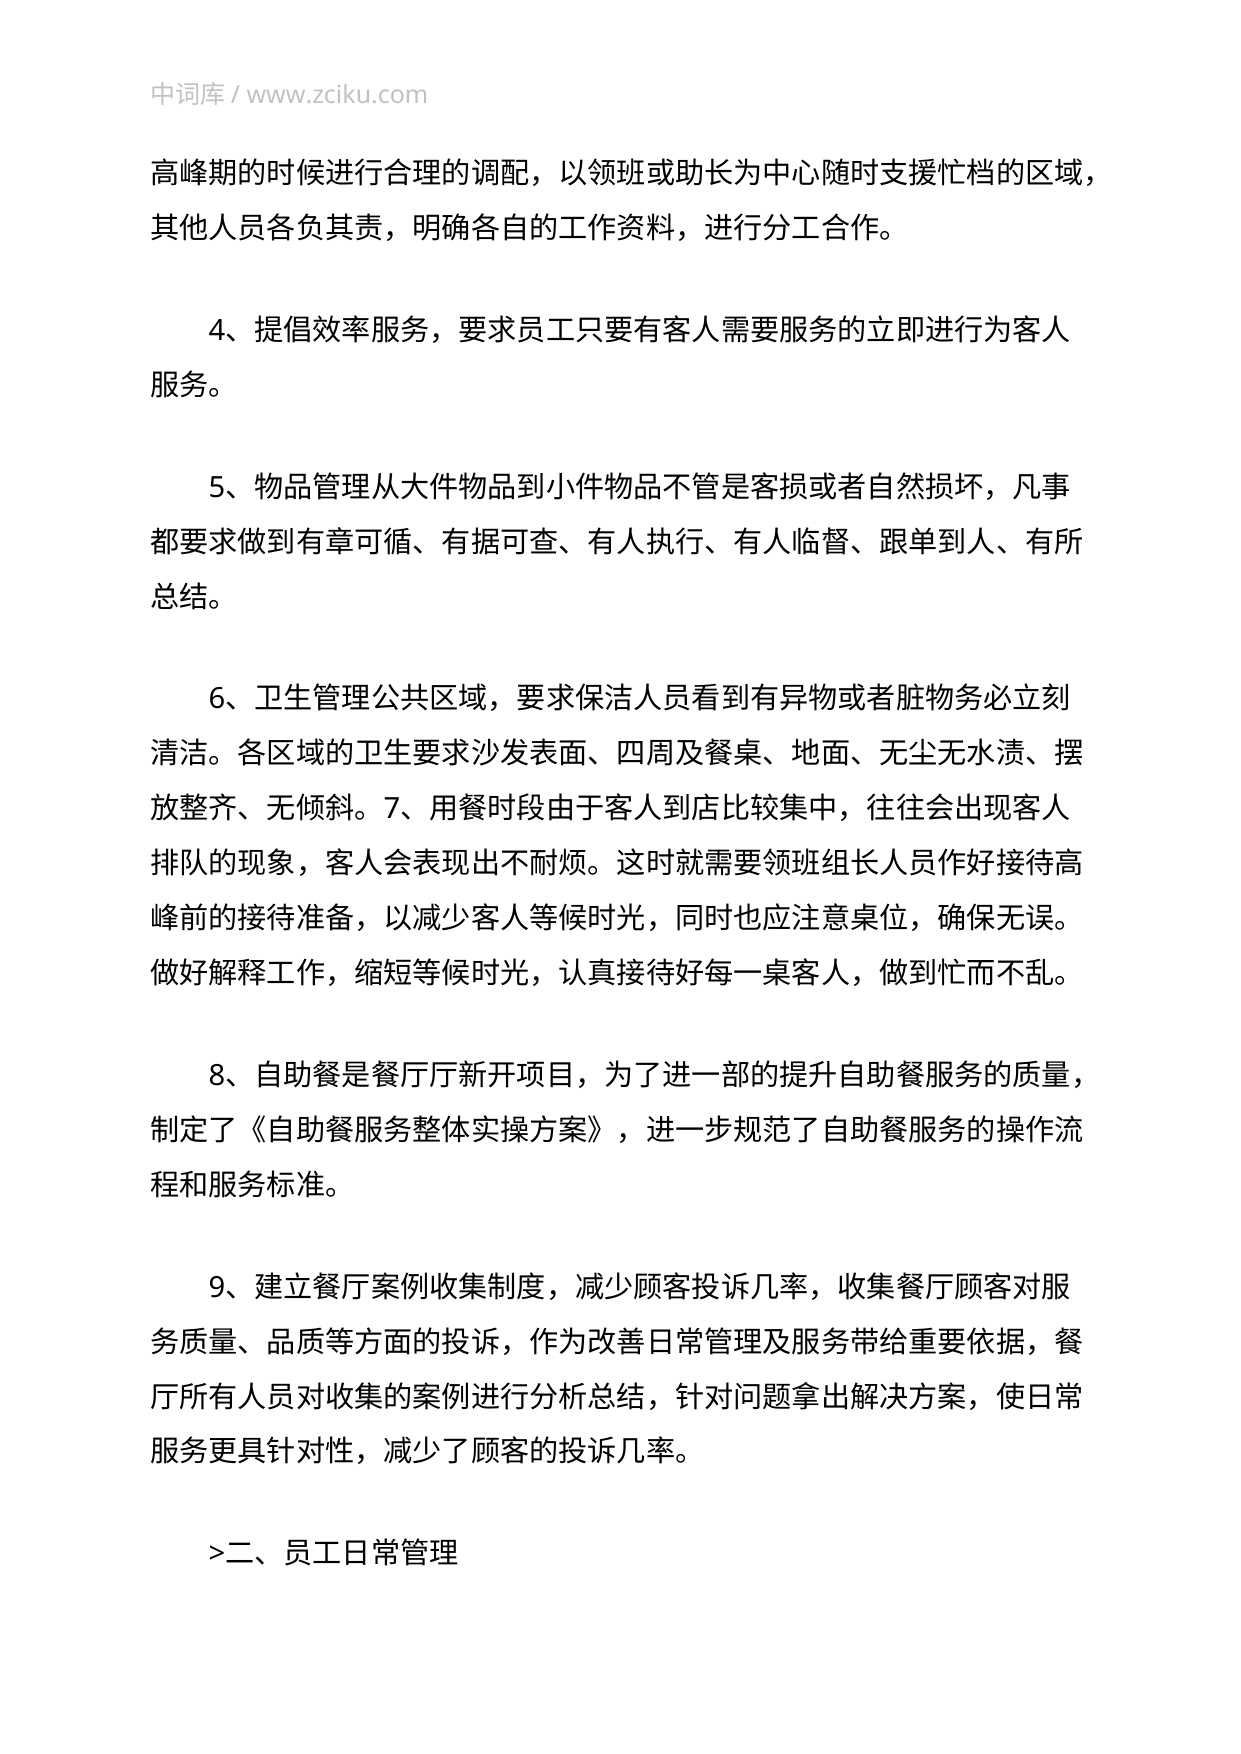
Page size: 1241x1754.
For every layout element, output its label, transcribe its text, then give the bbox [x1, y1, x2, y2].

text 8、自助餐是餐厅厅新开项目，为了进一部的提升自助餐服务的质量，制定了《自助餐服务整体实操方案》，进一步规范了自助餐服务的操作流程和服务标准。 [150, 1052, 1090, 1204]
text 4、提倡效率服务，要求员工只要有客人需要服务的立即进行为客人服务。 [150, 307, 1090, 404]
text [150, 150, 1090, 247]
text 9、建立餐厅案例收集制度，减少顾客投诉几率，收集餐厅顾客对服务质量、品质等方面的投诉，作为改善日常管理及服务带给重要依据，餐厅所有人员对收集的案例进行分析总结，针对问题拿出解决方案，使日常服务更具针对性，减少了顾客的投诉几率。 [150, 1263, 1090, 1470]
text >二、员工日常管理 [150, 1530, 1090, 1572]
text 5、物品管理从大件物品到小件物品不管是客损或者自然损坏，凡事都要求做到有章可循、有据可查、有人执行、有人临督、跟单到人、有所总结。 [150, 463, 1090, 616]
text 6、卫生管理公共区域，要求保洁人员看到有异物或者脏物务必立刻清洁。各区域的卫生要求沙发表面、四周及餐桌、地面、无尘无水渍、摆放整齐、无倾斜。7、用餐时段由于客人到店比较集中，往往会出现客人排队的现象，客人会表现出不耐烦。这时就需要领班组长人员作好接待高峰前的接待准备，以减少客人等候时光，同时也应注意桌位，确保无误。做好解释工作，缩短等候时光，认真接待好每一桌客人，做到忙而不乱。 [150, 675, 1090, 992]
